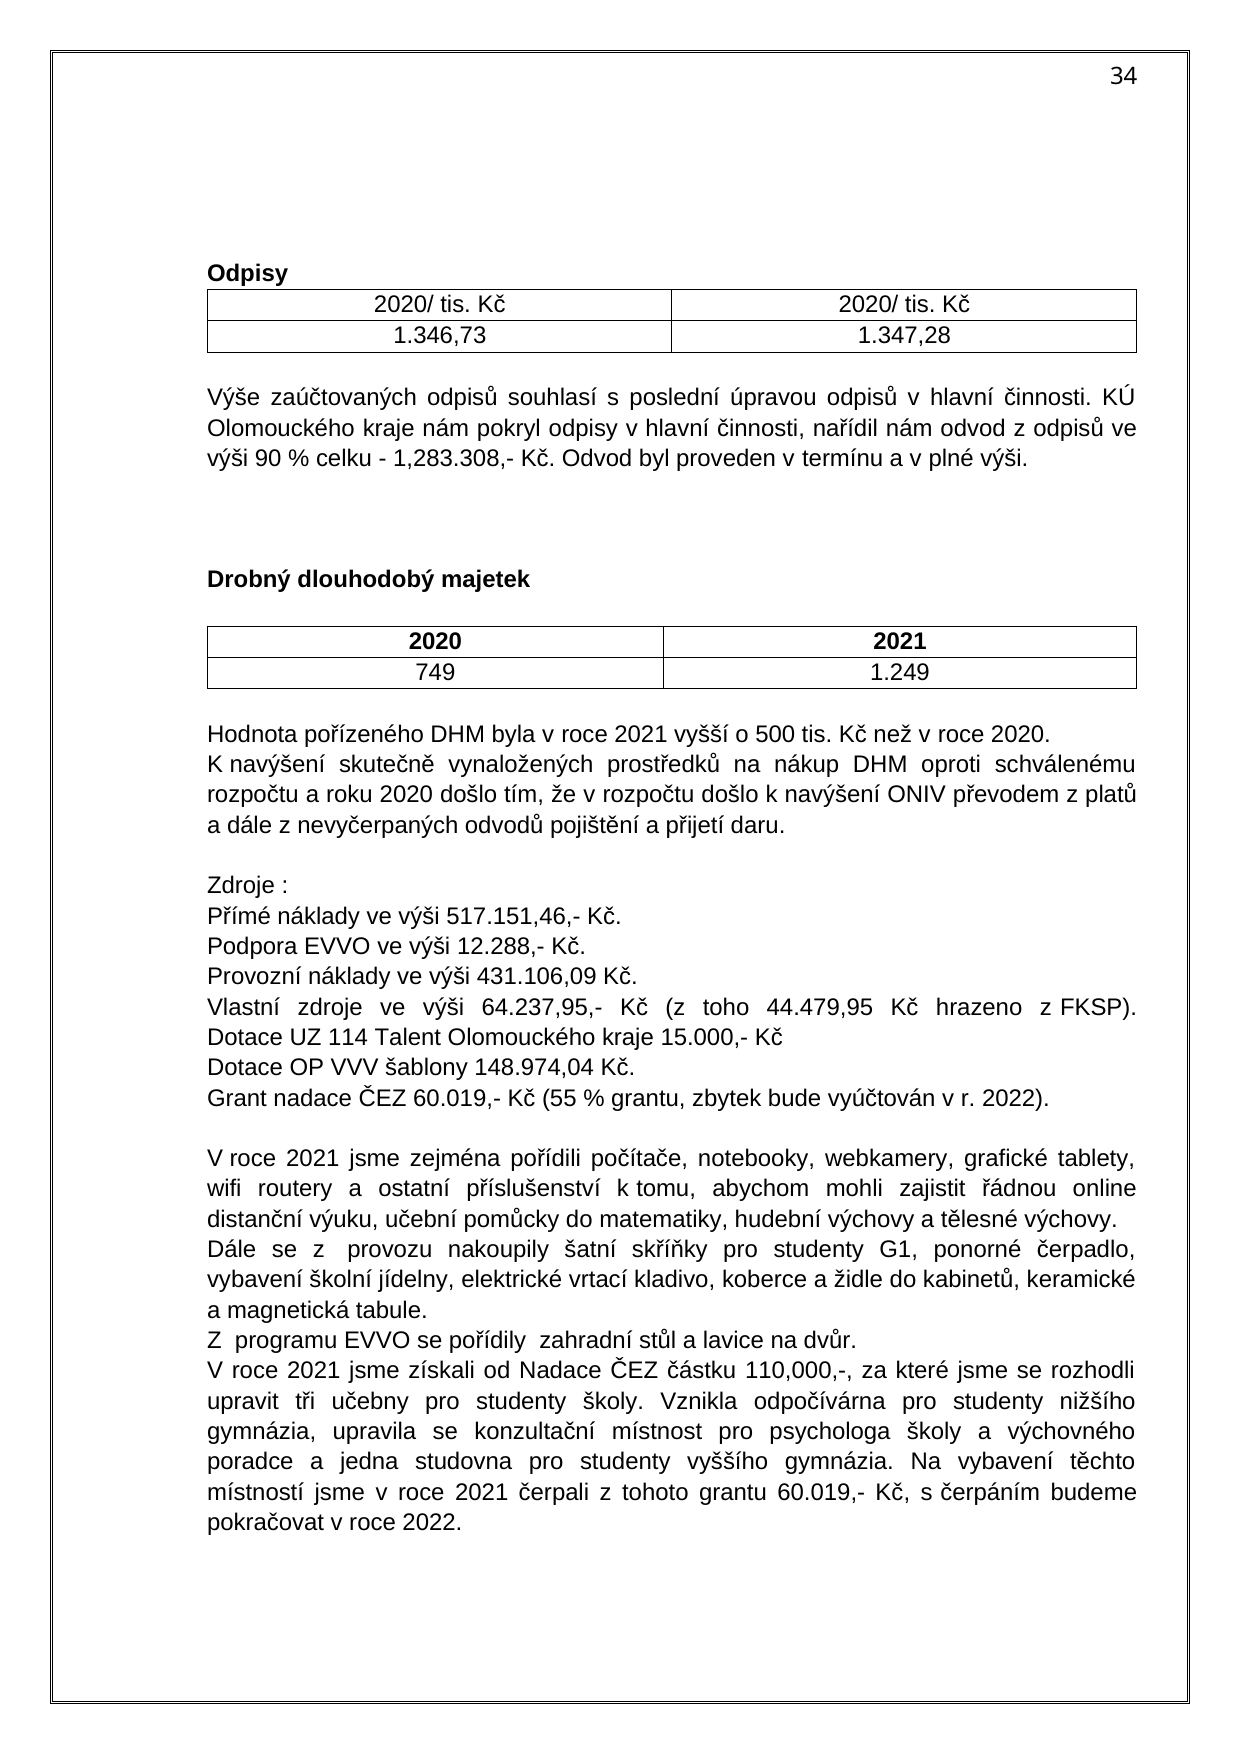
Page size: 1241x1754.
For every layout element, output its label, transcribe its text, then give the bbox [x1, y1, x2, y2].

text Hodnota pořízeného DHM byla v roce 2021 vyšší o 500 tis. Kč než v roce 2020. [207, 720, 1137, 747]
text Dále se z provozu nakoupily šatní skříňky pro studenty G1, ponorné čerpadlo, vybavení školní jídelny, elektrické vrtací kladivo, koberce a židle do kabinetů, keramické a magnetická tabule. [207, 1235, 1137, 1323]
table_cell 1.249 [664, 658, 1136, 688]
text Grant nadace ČEZ 60.019,- Kč (55 % grantu, zbytek bude vyúčtován v r. 2022). [207, 1083, 1137, 1111]
text Podpora EVVO ve výši 12.288,- Kč. [207, 932, 1137, 959]
text Odpisy [207, 259, 1137, 286]
text K navýšení skutečně vynaložených prostředků na nákup DHM oproti schválenému rozpočtu a roku 2020 došlo tím, že v rozpočtu došlo k navýšení ONIV převodem z platů a dále z nevyčerpaných odvodů pojištění a přijetí daru. [207, 750, 1137, 838]
text Výše zaúčtovaných odpisů souhlasí s poslední úpravou odpisů v hlavní činnosti. KÚ Olomouckého kraje nám pokryl odpisy v hlavní činnosti, nařídil nám odvod z odpisů ve výši 90 % celku - 1,283.308,- Kč. Odvod byl proveden v termínu a v plné výši. [207, 383, 1137, 471]
text Provozní náklady ve výši 431.106,09 Kč. [207, 962, 1137, 990]
table_cell 1.347,28 [672, 321, 1136, 352]
table_cell 1.346,73 [208, 321, 671, 352]
text Vlastní zdroje ve výši 64.237,95,- Kč (z toho 44.479,95 Kč hrazeno z FKSP). Dotace UZ 114 Talent Olomouckého kraje 15.000,- Kč [207, 992, 1137, 1050]
text V roce 2021 jsme získali od Nadace ČEZ částku 110,000,-, za které jsme se rozhodli upravit tři učebny pro studenty školy. Vznikla odpočívárna pro studenty nižšího gymnázia, upravila se konzultační místnost pro psychologa školy a výchovného poradce a jedna studovna pro studenty vyššího gymnázia. Na vybavení těchto místností jsme v roce 2021 čerpali z tohoto grantu 60.019,- Kč, s čerpáním budeme pokračovat v roce 2022. [207, 1356, 1137, 1535]
text Dotace OP VVV šablony 148.974,04 Kč. [207, 1053, 1137, 1081]
text Drobný dlouhodobý majetek [207, 504, 1137, 593]
text V roce 2021 jsme zejména pořídili počítače, notebooky, webkamery, grafické tablety, wifi routery a ostatní příslušenství k tomu, abychom mohli zajistit řádnou online distanční výuku, učební pomůcky do matematiky, hudební výchovy a tělesné výchovy. [207, 1144, 1137, 1232]
text Zdroje : [207, 871, 1137, 899]
text Z programu EVVO se pořídily zahradní stůl a lavice na dvůr. [207, 1326, 1137, 1353]
table_cell 749 [208, 658, 663, 688]
table_header 2020/ tis. Kč [208, 290, 671, 320]
table_header 2020/ tis. Kč [672, 290, 1136, 320]
text Přímé náklady ve výši 517.151,46,- Kč. [207, 902, 1137, 929]
table_header 2021 [664, 627, 1136, 657]
table_header 2020 [208, 627, 663, 657]
